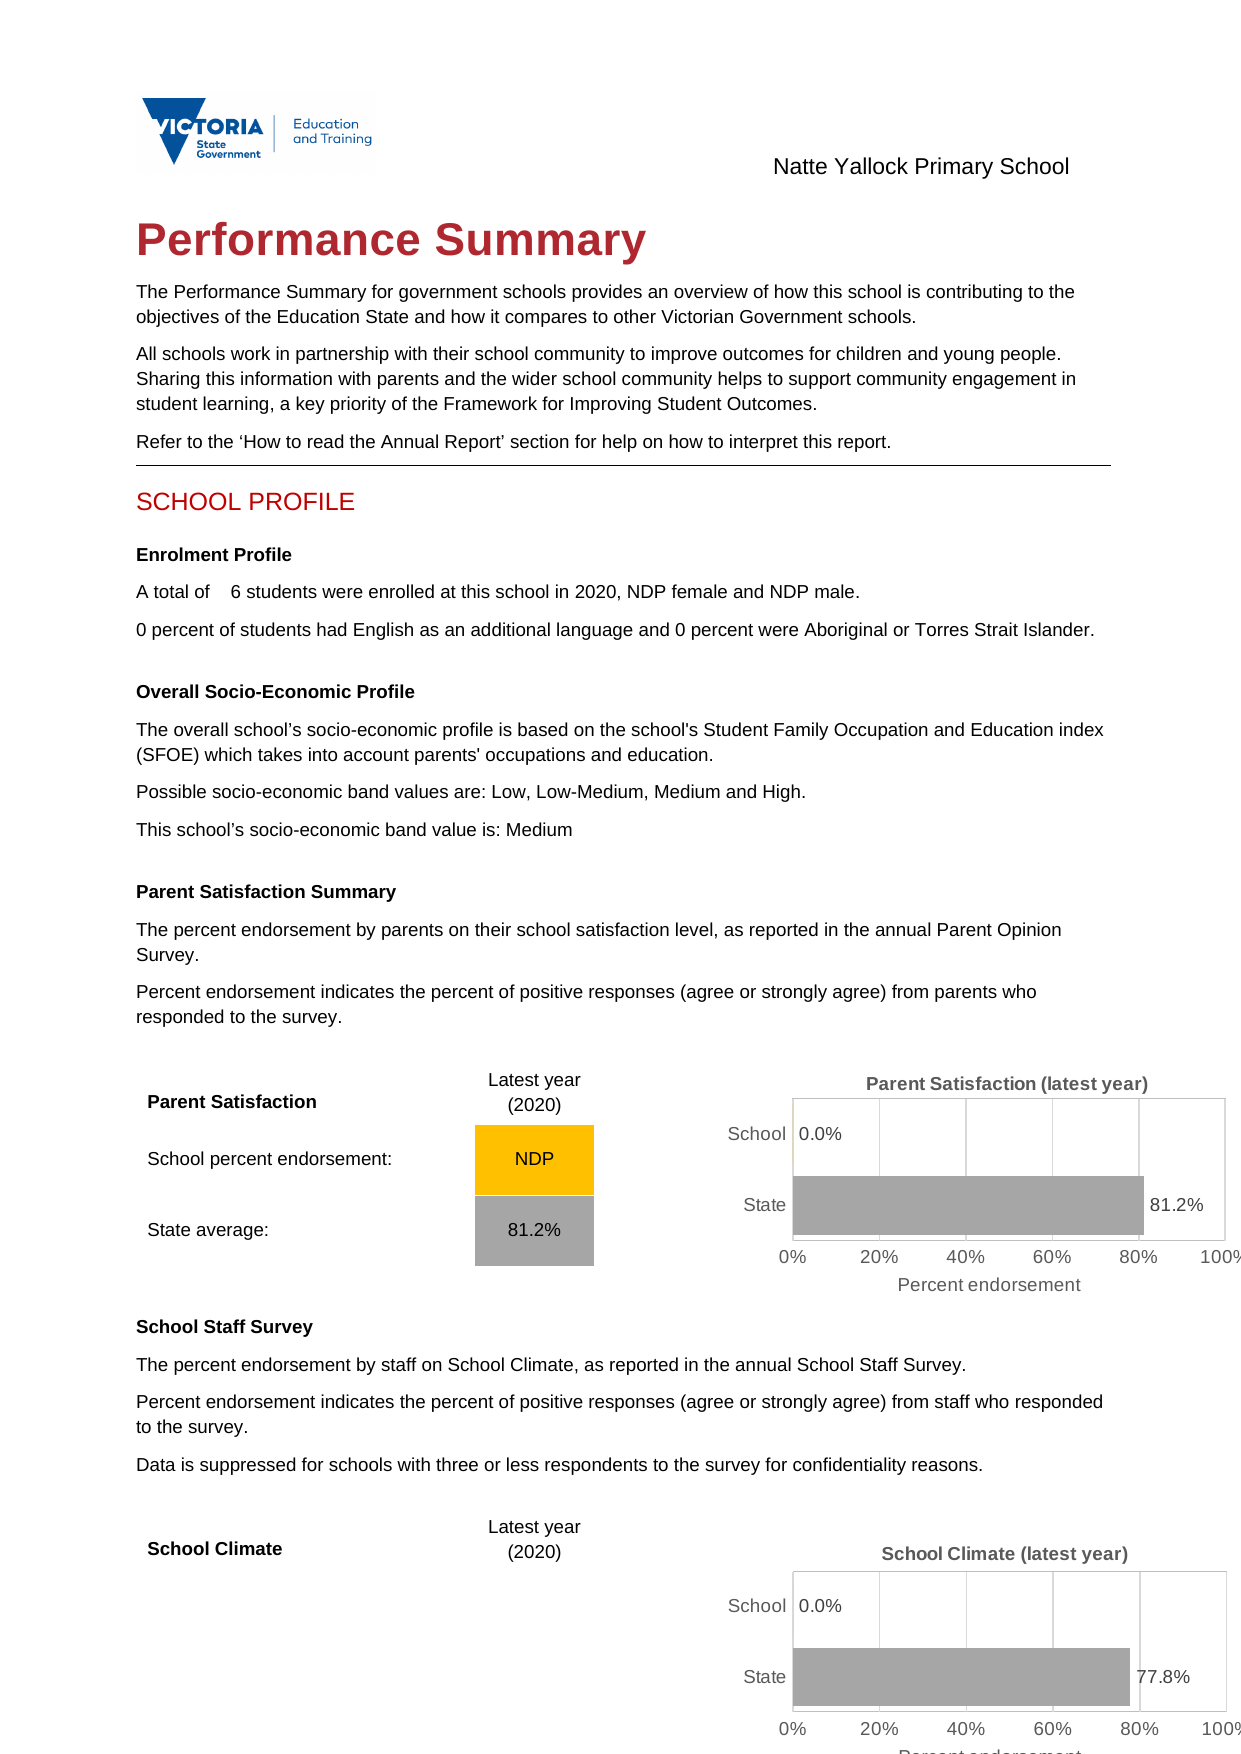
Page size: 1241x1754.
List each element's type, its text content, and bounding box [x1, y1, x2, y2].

text Refer to the ‘How to read the Annual Report’ section for help on how to interpret this report. [136, 427, 1111, 452]
text The overall school’s socio-economic profile is based on the school's Student Family Occupation and Education index (SFOE) which takes into account parents' occupations and education. [136, 715, 1111, 765]
text Data is suppressed for schools with three or less respondents to the survey for confidentiality reasons. [136, 1450, 1111, 1475]
table_cell 81.2% [475, 1196, 594, 1266]
table_header Latest year (2020) [475, 1513, 594, 1572]
text Percent endorsement indicates the percent of positive responses (agree or strongly agree) from staff who responded to the survey. [136, 1388, 1111, 1438]
text All schools work in partnership with their school community to improve outcomes for children and young people. Sharing this information with parents and the wider school community helps to support community engagement in student learning, a key priority of the Framework for Improving Student Outcomes. [136, 340, 1111, 415]
text Possible socio-economic band values are: Low, Low-Medium, Medium and High. [136, 778, 1111, 803]
subtitle Parent Satisfaction Summary [136, 878, 1111, 903]
table_cell State average: [136, 1195, 475, 1266]
title Performance Summary [136, 212, 1111, 265]
subtitle Enrolment Profile [136, 540, 1111, 565]
text This school’s socio-economic band value is: Medium [136, 815, 1111, 840]
table_cell School percent endorsement: [136, 1125, 475, 1195]
text Percent endorsement indicates the percent of positive responses (agree or strongly agree) from parents who responded to the survey. [136, 978, 1111, 1028]
picture [135, 90, 378, 174]
text SCHOOL PROFILE [136, 466, 1111, 515]
table_cell NDP [475, 1125, 594, 1195]
subtitle School Staff Survey [136, 1313, 1111, 1338]
table_header Parent Satisfaction [136, 1065, 475, 1124]
text 0 percent of students had English as an additional language and 0 percent were Aboriginal or Torres Strait Islander. [136, 615, 1111, 640]
subtitle Overall Socio-Economic Profile [136, 678, 1111, 703]
text A total of 6 students were enrolled at this school in 2020, NDP female and NDP male. [136, 578, 1111, 603]
table_header Latest year (2020) [475, 1065, 594, 1124]
text The percent endorsement by staff on School Climate, as reported in the annual School Staff Survey. [136, 1350, 1111, 1375]
table_header School Climate [136, 1513, 475, 1572]
text The Performance Summary for government schools provides an overview of how this school is contributing to the objectives of the Education State and how it compares to other Victorian Government schools. [136, 277, 1111, 327]
text The percent endorsement by parents on their school satisfaction level, as reported in the annual Parent Opinion Survey. [136, 915, 1111, 965]
